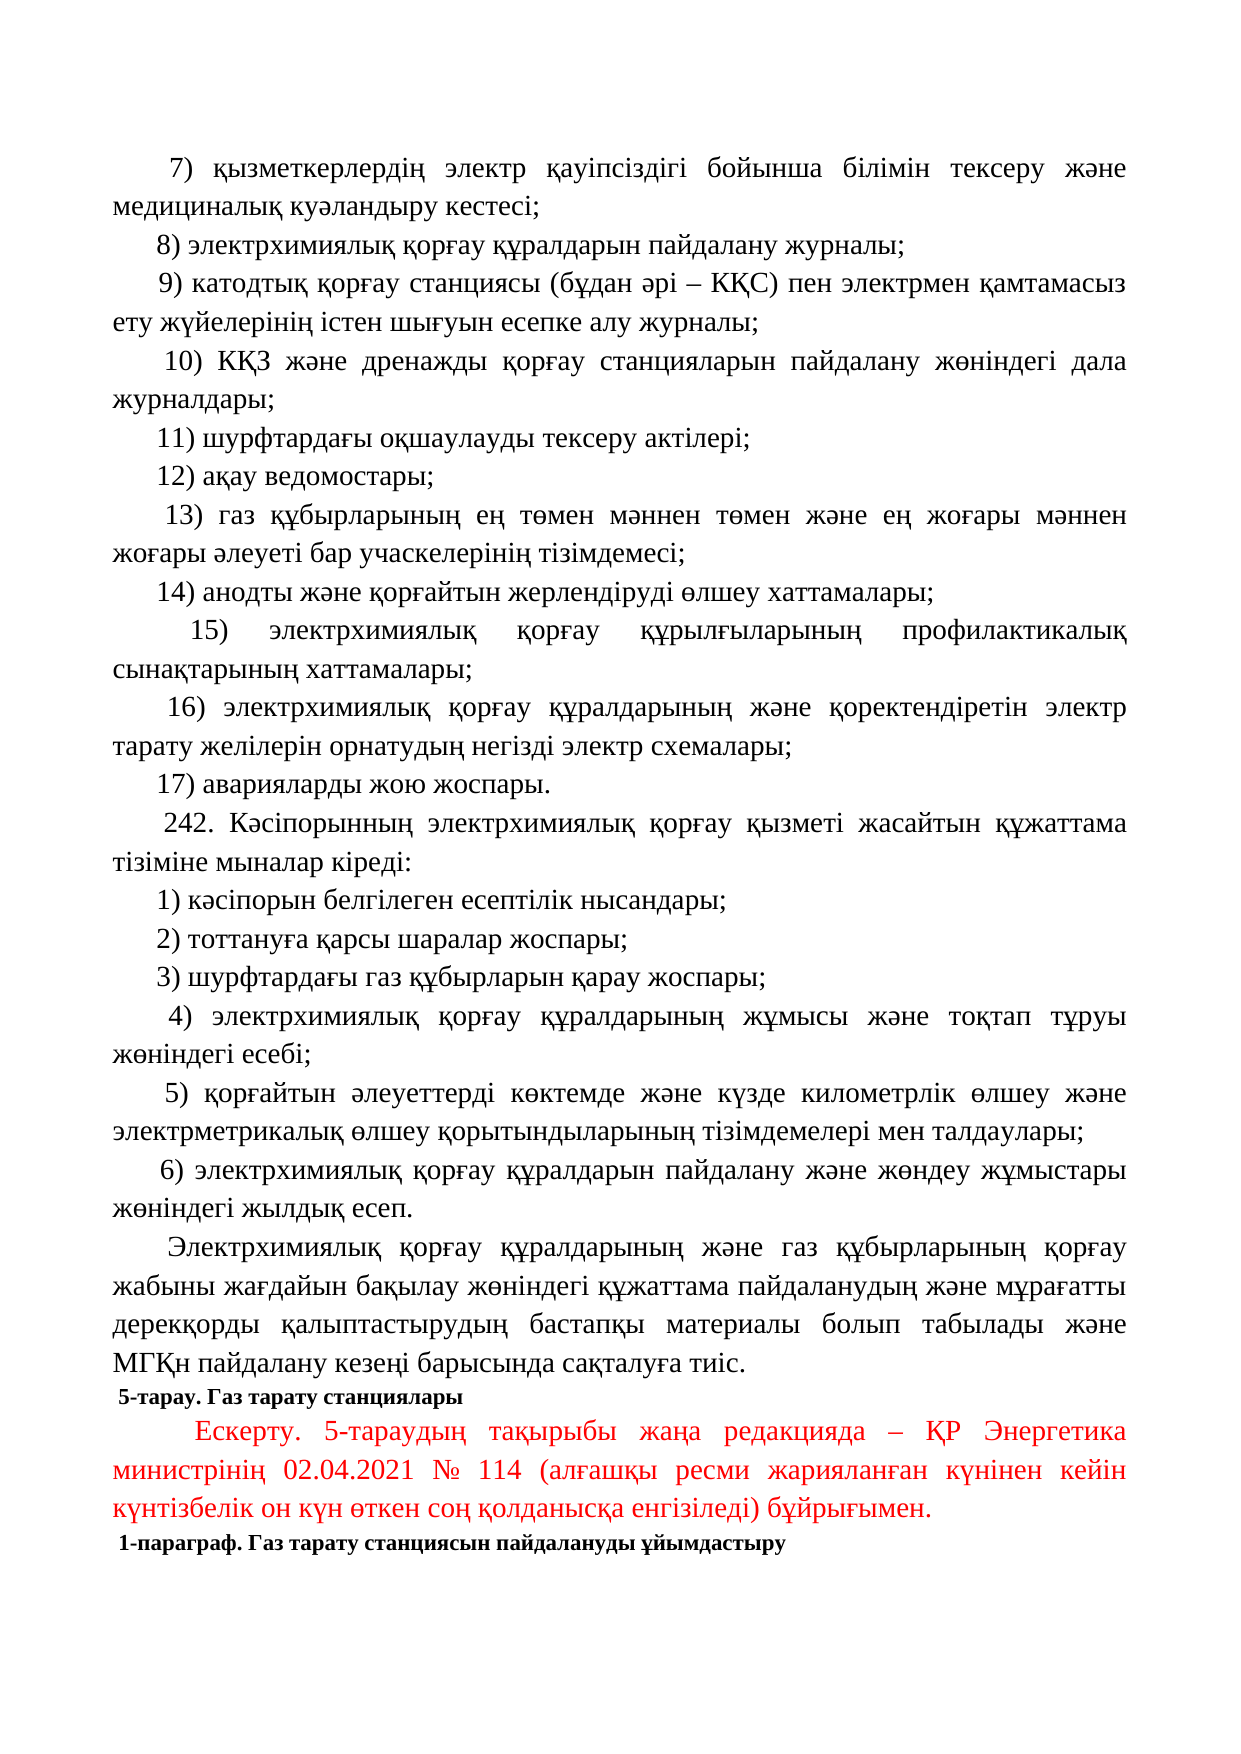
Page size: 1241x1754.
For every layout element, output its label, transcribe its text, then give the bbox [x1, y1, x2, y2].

text 2) тоттануға қарсы шаралар жоспары; [112, 921, 1128, 954]
text 11) шурфтардағы оқшаулауды тексеру актілері; [112, 420, 1128, 453]
text Ескерту. 5-тараудың тақырыбы жаңа редакцияда – ҚР Энергетика министрінің 02.04.2021 № 114 (алғашқы ресми жарияланған күнінен кейін күнтізбелік он күн өткен соң қолданысқа енгізіледі) бұйрығымен. [112, 1413, 1128, 1524]
text 1) кәсіпорын белгілеген есептілік нысандары; [112, 882, 1128, 916]
text 17) аварияларды жою жоспары. [112, 767, 1128, 800]
text 7) қызметкерлердің электр қауіпсіздігі бойынша білімін тексеру және медициналық куәландыру кестесі; [112, 150, 1128, 222]
text 6) электрхимиялық қорғау құралдарын пайдалану және жөндеу жұмыстары жөніндегі жылдық есеп. [112, 1152, 1128, 1224]
text 5) қорғайтын әлеуеттерді көктемде және күзде километрлік өлшеу және электрметрикалық өлшеу қорытындыларының тізімдемелері мен талдаулары; [112, 1075, 1128, 1147]
text 3) шурфтардағы газ құбырларын қарау жоспары; [112, 959, 1128, 993]
text 242. Кәсіпорынның электрхимиялық қорғау қызметі жасайтын құжаттама тізіміне мыналар кіреді: [112, 805, 1128, 877]
text 1-параграф. Газ тарату станциясын пайдалануды ұйымдастыру [112, 1529, 1128, 1556]
text 10) КҚЗ және дренажды қорғау станцияларын пайдалану жөніндегі дала журналдары; [112, 343, 1128, 415]
text Электрхимиялық қорғау құралдарының және газ құбырларының қорғау жабыны жағдайын бақылау жөніндегі құжаттама пайдаланудың және мұрағатты дерекқорды қалыптастырудың бастапқы материалы болып табылады және МГҚн пайдалану кезеңі барысында сақталуға тиіс. [112, 1229, 1128, 1378]
text 16) электрхимиялық қорғау құралдарының және қоректендіретін электр тарату желілерін орнатудың негізді электр схемалары; [112, 689, 1128, 762]
text 14) анодты және қорғайтын жерлендіруді өлшеу хаттамалары; [112, 574, 1128, 607]
text 15) электрхимиялық қорғау құрылғыларының профилактикалық сынақтарының хаттамалары; [112, 612, 1128, 684]
text 4) электрхимиялық қорғау құралдарының жұмысы және тоқтап тұруы жөніндегі есебі; [112, 998, 1128, 1070]
text 5-тарау. Газ тарату станциялары [112, 1383, 1128, 1410]
text 13) газ құбырларының ең төмен мәннен төмен және ең жоғары мәннен жоғары әлеуеті бар учаскелерінің тізімдемесі; [112, 497, 1128, 569]
text 8) электрхимиялық қорғау құралдарын пайдалану журналы; [112, 227, 1128, 261]
text 9) катодтық қорғау станциясы (бұдан әрі – КҚС) пен электрмен қамтамасыз ету жүйелерінің істен шығуын есепке алу журналы; [112, 266, 1128, 338]
text 12) ақау ведомостары; [112, 458, 1128, 492]
